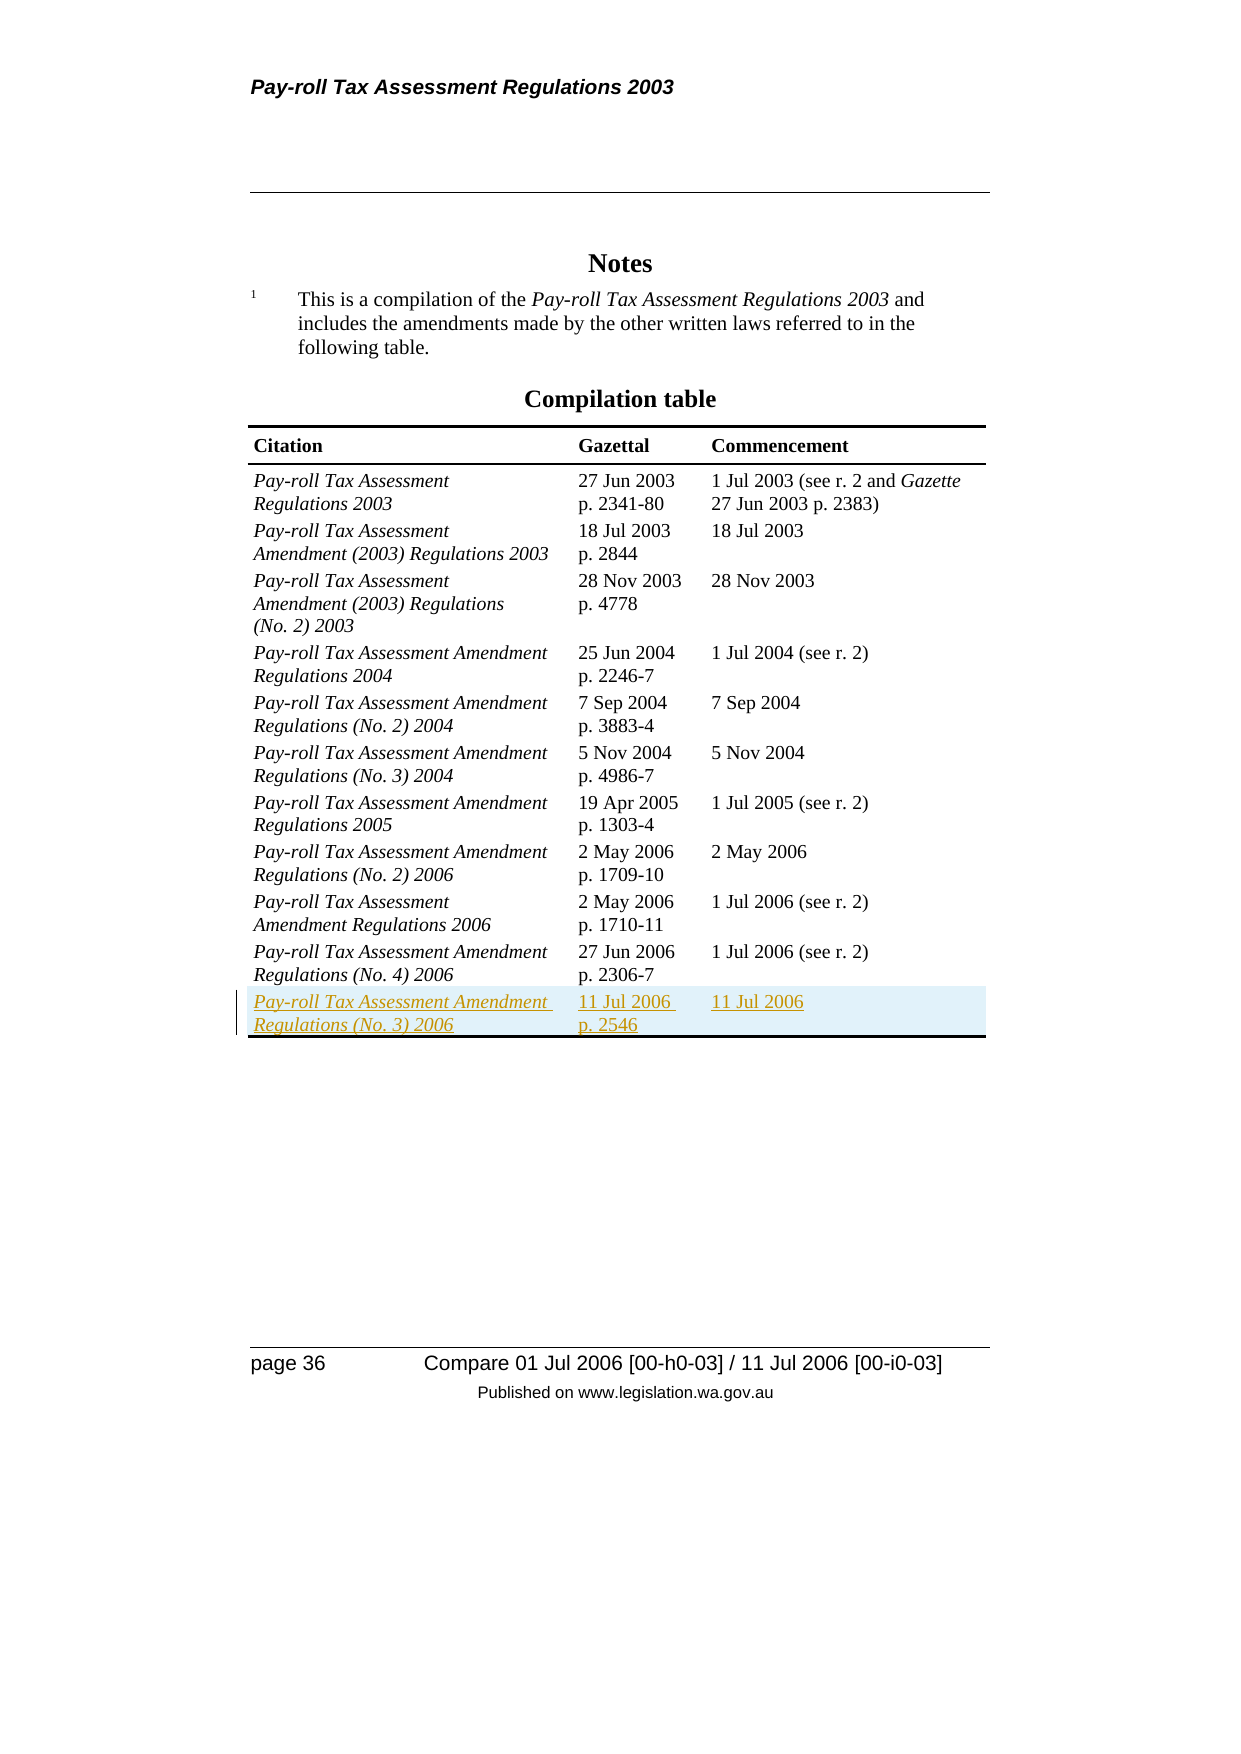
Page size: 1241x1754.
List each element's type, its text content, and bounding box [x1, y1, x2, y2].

table_cell 25 Jun 2004 p. 2246-7 [572, 637, 705, 687]
table_cell 5 Nov 2004 [705, 737, 986, 786]
table_cell 27 Jun 2006 p. 2306-7 [572, 936, 705, 986]
table_cell Pay-roll Tax Assessment Amendment Regulations 2006 [248, 886, 572, 936]
table_cell Pay-roll Tax Assessment Amendment Regulations (No. 2) 2006 [248, 836, 572, 886]
table_cell 5 Nov 2004 p. 4986-7 [572, 737, 705, 786]
table_cell 28 Nov 2003 p. 4778 [572, 565, 705, 637]
table_cell Pay-roll Tax Assessment Amendment Regulations (No. 2) 2004 [248, 687, 572, 737]
table_cell Pay-roll Tax Assessment Amendment Regulations (No. 4) 2006 [248, 936, 572, 986]
table_cell 2 May 2006 p. 1709-10 [572, 836, 705, 886]
table_cell 1 Jul 2003 (see r. 2 and Gazette 27 Jun 2003 p. 2383) [705, 465, 986, 515]
table_cell 2 May 2006 p. 1710-11 [572, 886, 705, 936]
table_cell 7 Sep 2004 p. 3883-4 [572, 687, 705, 737]
table_cell Pay-roll Tax Assessment Amendment (2003) Regulations (No. 2) 2003 [248, 565, 572, 637]
table_cell 18 Jul 2003 p. 2844 [572, 515, 705, 564]
table_cell 7 Sep 2004 [705, 687, 986, 737]
table_cell 27 Jun 2003 p. 2341-80 [572, 465, 705, 515]
table_cell Pay-roll Tax Assessment Amendment Regulations (No. 3) 2004 [248, 737, 572, 786]
table_header Citation [248, 428, 572, 463]
table_cell Pay-roll Tax Assessment Regulations 2003 [248, 465, 572, 515]
table_cell Pay-roll Tax Assessment Amendment Regulations 2005 [248, 786, 572, 836]
table_cell 2 May 2006 [705, 836, 986, 886]
table_cell 1 Jul 2006 (see r. 2) [705, 936, 986, 986]
table_cell 1 Jul 2006 (see r. 2) [705, 886, 986, 936]
table_cell 18 Jul 2003 [705, 515, 986, 564]
table_cell 19 Apr 2005 p. 1303-4 [572, 786, 705, 836]
subtitle Notes [250, 247, 990, 279]
table_header Gazettal [572, 428, 705, 463]
table_cell 1 Jul 2005 (see r. 2) [705, 786, 986, 836]
table_cell Pay-roll Tax Assessment Amendment Regulations 2004 [248, 637, 572, 687]
text 1 This is a compilation of the Pay-roll Tax Assessment Regulations 2003 and includes the amendments made by the other written laws referred to in the following table. [250, 287, 990, 359]
subtitle Compilation table [250, 384, 990, 413]
table_header Commencement [705, 428, 986, 463]
table_cell 28 Nov 2003 [705, 565, 986, 637]
table_cell Pay-roll Tax Assessment Amendment (2003) Regulations 2003 [248, 515, 572, 564]
table_cell 1 Jul 2004 (see r. 2) [705, 637, 986, 687]
